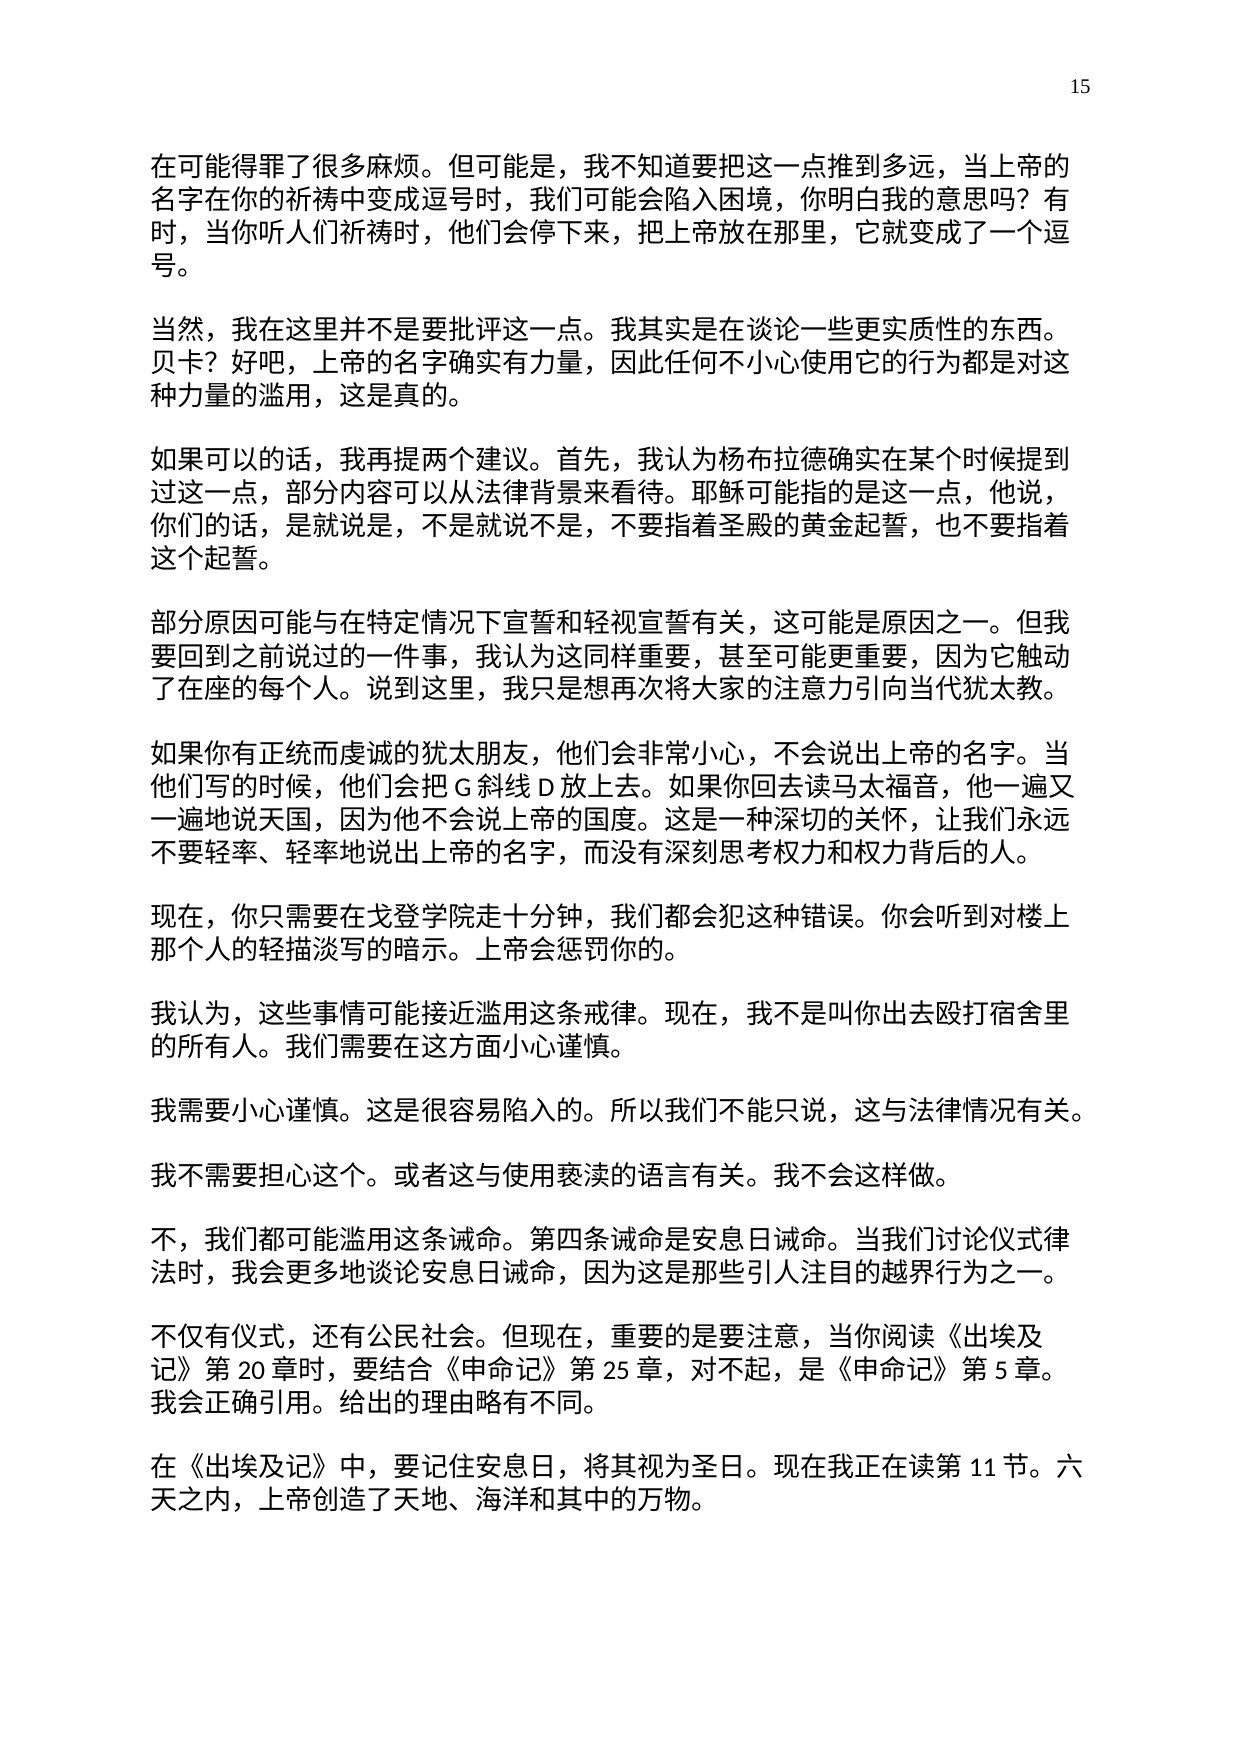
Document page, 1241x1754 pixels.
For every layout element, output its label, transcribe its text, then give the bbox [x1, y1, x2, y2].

text 我认为，这些事情可能接近滥用这条戒律。现在，我不是叫你出去殴打宿舍里的所有人。我们需要在这方面小心谨慎。 [150, 997, 1090, 1063]
text 当然，我在这里并不是要批评这一点。我其实是在谈论一些更实质性的东西。贝卡？好吧，上帝的名字确实有力量，因此任何不小心使用它的行为都是对这种力量的滥用，这是真的。 [150, 313, 1090, 412]
text 不，我们都可能滥用这条诫命。第四条诫命是安息日诫命。当我们讨论仪式律法时，我会更多地谈论安息日诫命，因为这是那些引人注目的越界行为之一。 [150, 1223, 1090, 1289]
text 现在，你只需要在戈登学院走十分钟，我们都会犯这种错误。你会听到对楼上那个人的轻描淡写的暗示。上帝会惩罚你的。 [150, 900, 1090, 966]
text 不仅有仪式，还有公民社会。但现在，重要的是要注意，当你阅读《出埃及记》第 20 章时，要结合《申命记》第 25 章，对不起，是《申命记》第 5 章。我会正确引用。给出的理由略有不同。 [150, 1320, 1090, 1419]
text 我不需要担心这个。或者这与使用亵渎的语言有关。我不会这样做。 [150, 1159, 1090, 1192]
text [150, 150, 1090, 282]
text 如果可以的话，我再提两个建议。首先，我认为杨布拉德确实在某个时候提到过这一点，部分内容可以从法律背景来看待。耶稣可能指的是这一点，他说，你们的话，是就说是，不是就说不是，不要指着圣殿的黄金起誓，也不要指着这个起誓。 [150, 443, 1090, 576]
text 部分原因可能与在特定情况下宣誓和轻视宣誓有关，这可能是原因之一。但我要回到之前说过的一件事，我认为这同样重要，甚至可能更重要，因为它触动了在座的每个人。说到这里，我只是想再次将大家的注意力引向当代犹太教。 [150, 607, 1090, 706]
text 在《出埃及记》中，要记住安息日，将其视为圣日。现在我正在读第 11 节。六天之内，上帝创造了天地、海洋和其中的万物。 [150, 1450, 1090, 1516]
text 我需要小心谨慎。这是很容易陷入的。所以我们不能只说，这与法律情况有关。 [150, 1094, 1090, 1127]
text 如果你有正统而虔诚的犹太朋友，他们会非常小心，不会说出上帝的名字。当他们写的时候，他们会把 G 斜线 D 放上去。如果你回去读马太福音，他一遍又一遍地说天国，因为他不会说上帝的国度。这是一种深切的关怀，让我们永远不要轻率、轻率地说出上帝的名字，而没有深刻思考权力和权力背后的人。 [150, 737, 1090, 869]
